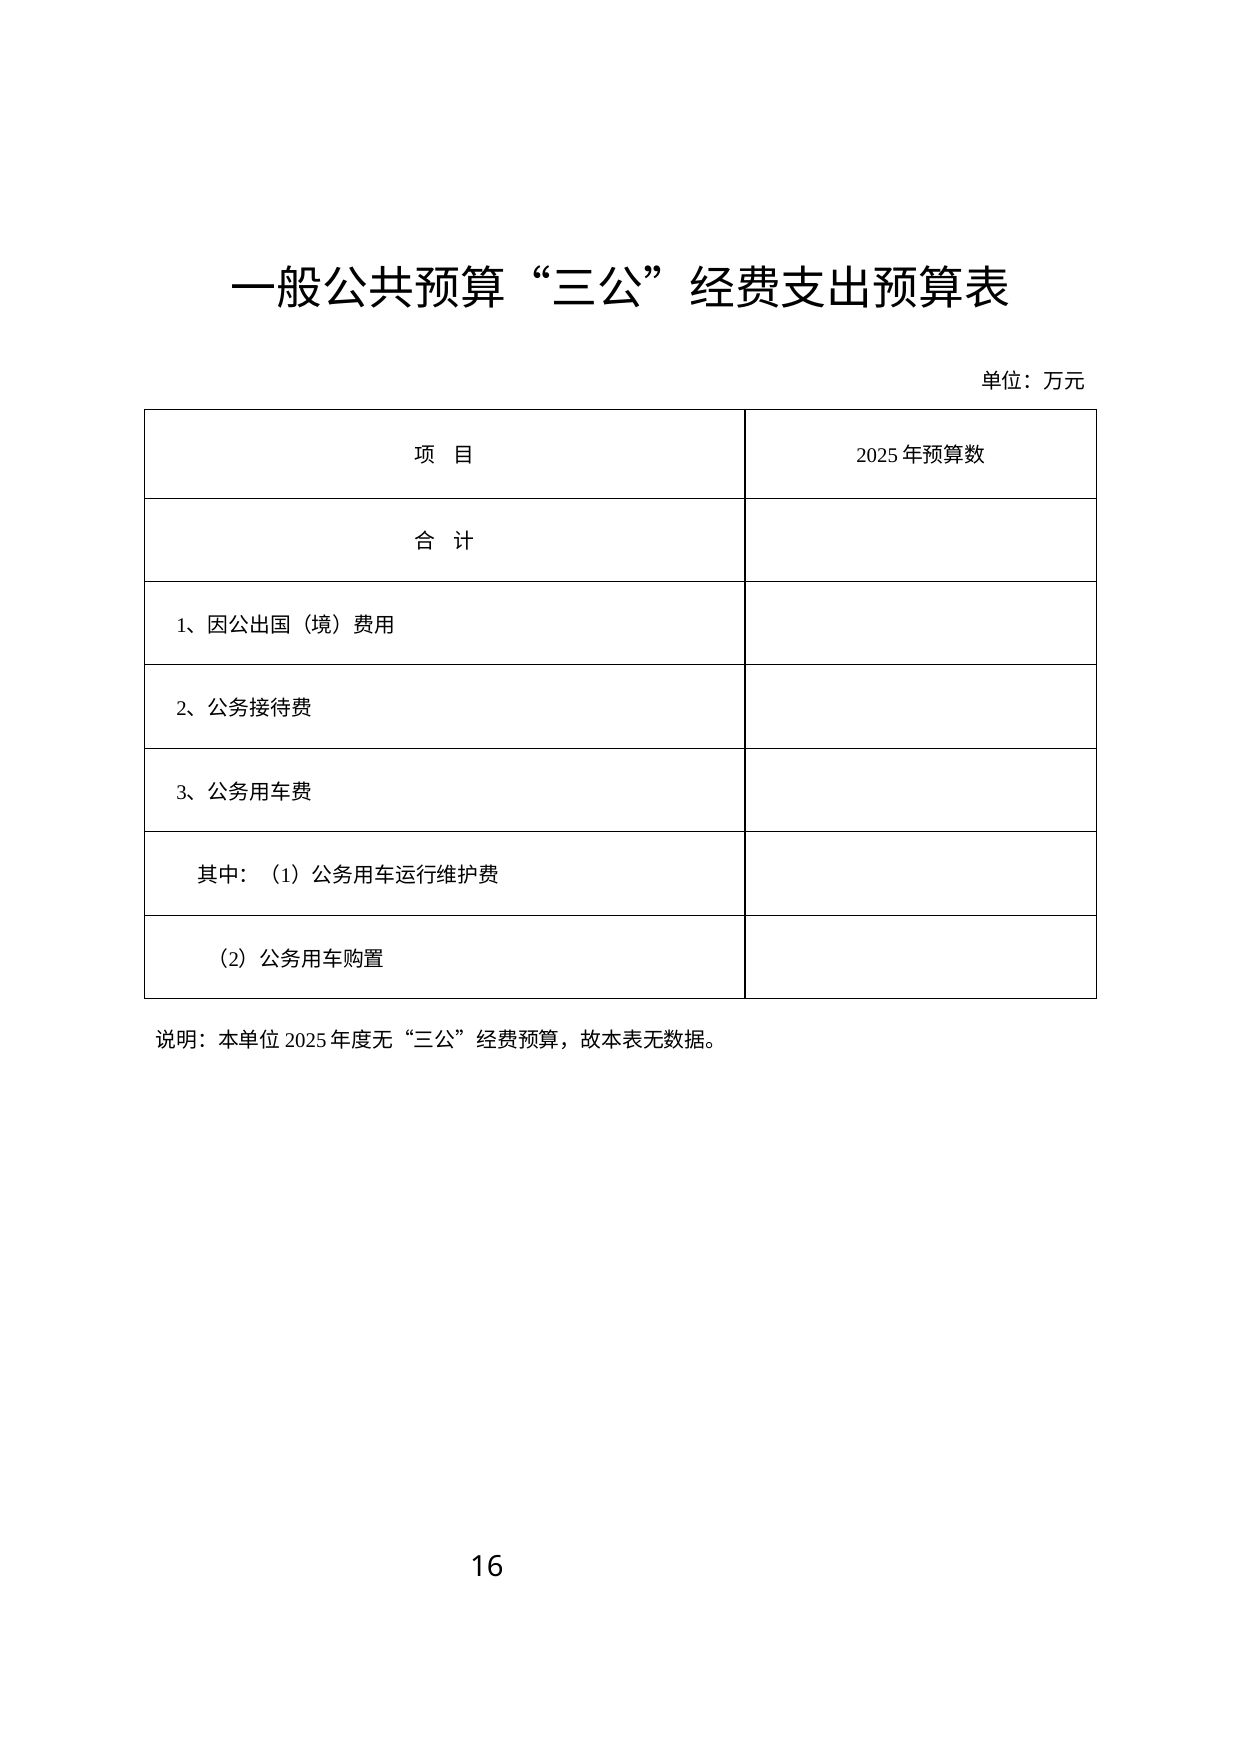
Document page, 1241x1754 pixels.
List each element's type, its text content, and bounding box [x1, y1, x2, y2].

table_cell 1、因公出国（境）费用 [145, 582, 744, 664]
table_cell [746, 749, 1096, 831]
table_cell [746, 916, 1096, 998]
table_header 一般公共预算“三公”经费支出预算表 [144, 219, 1096, 349]
table_cell 项 目 [145, 410, 744, 497]
table_cell （2）公务用车购置 [145, 916, 744, 998]
table_cell [746, 582, 1096, 664]
table_cell [746, 665, 1096, 748]
table_cell 3、公务用车费 [145, 749, 744, 831]
table_cell 2025年预算数 [746, 410, 1096, 497]
table_cell 其中：（1）公务用车运行维护费 [145, 832, 744, 915]
table_cell [746, 832, 1096, 915]
table_cell 2、公务接待费 [145, 665, 744, 748]
table_cell 说明：本单位2025年度无“三公”经费预算，故本表无数据。 [144, 999, 1096, 1137]
table_cell 单位：万元 [144, 349, 1096, 409]
table_cell 合 计 [145, 499, 744, 581]
table_cell [746, 499, 1096, 581]
